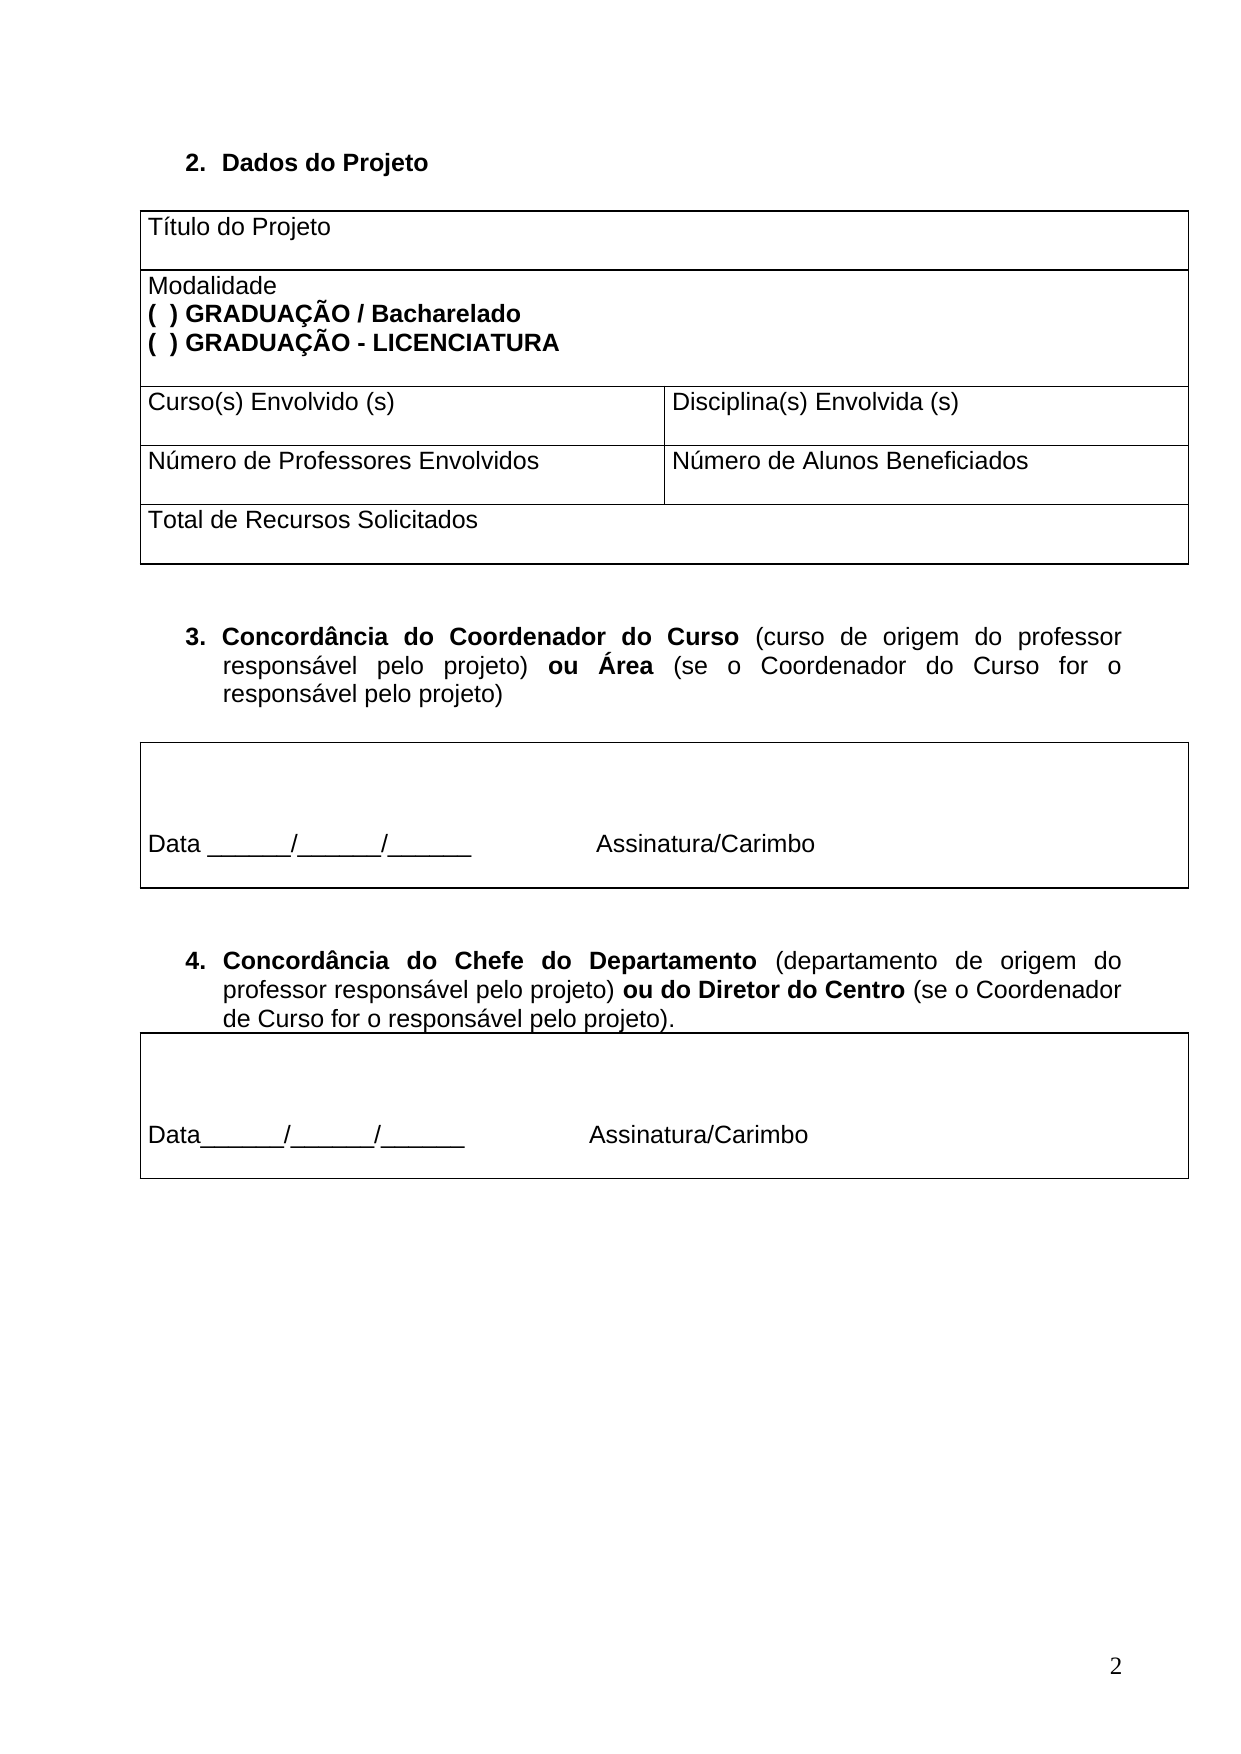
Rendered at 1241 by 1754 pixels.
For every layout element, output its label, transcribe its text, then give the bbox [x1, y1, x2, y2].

table_cell Número de Alunos Beneficiados [665, 446, 1188, 504]
table_cell Curso(s) Envolvido (s) [141, 387, 664, 445]
table_header Título do Projeto [141, 212, 1188, 269]
table_cell Total de Recursos Solicitados [141, 505, 1188, 563]
table_cell Número de Professores Envolvidos [141, 446, 664, 504]
table_cell Modalidade ( ) GRADUAÇÃO / Bacharelado ( ) GRADUAÇÃO - LICENCIATURA [141, 271, 1188, 386]
list Dados do Projeto [185, 148, 1122, 176]
table_header Data ______/______/______ Assinatura/Carimbo [141, 743, 1188, 887]
table_header Data______/______/______ Assinatura/Carimbo [141, 1034, 1188, 1178]
list Concordância do Chefe do Departamento (departamento de origem do professor responsável pelo projeto) ou do Diretor do Centro (se o Coordenador de Curso for o responsável pelo projeto). [185, 946, 1122, 1032]
list Concordância do Coordenador do Curso (curso de origem do professor responsável pelo projeto) ou Área (se o Coordenador do Curso for o responsável pelo projeto) [185, 622, 1122, 708]
table_cell Disciplina(s) Envolvida (s) [665, 387, 1188, 445]
